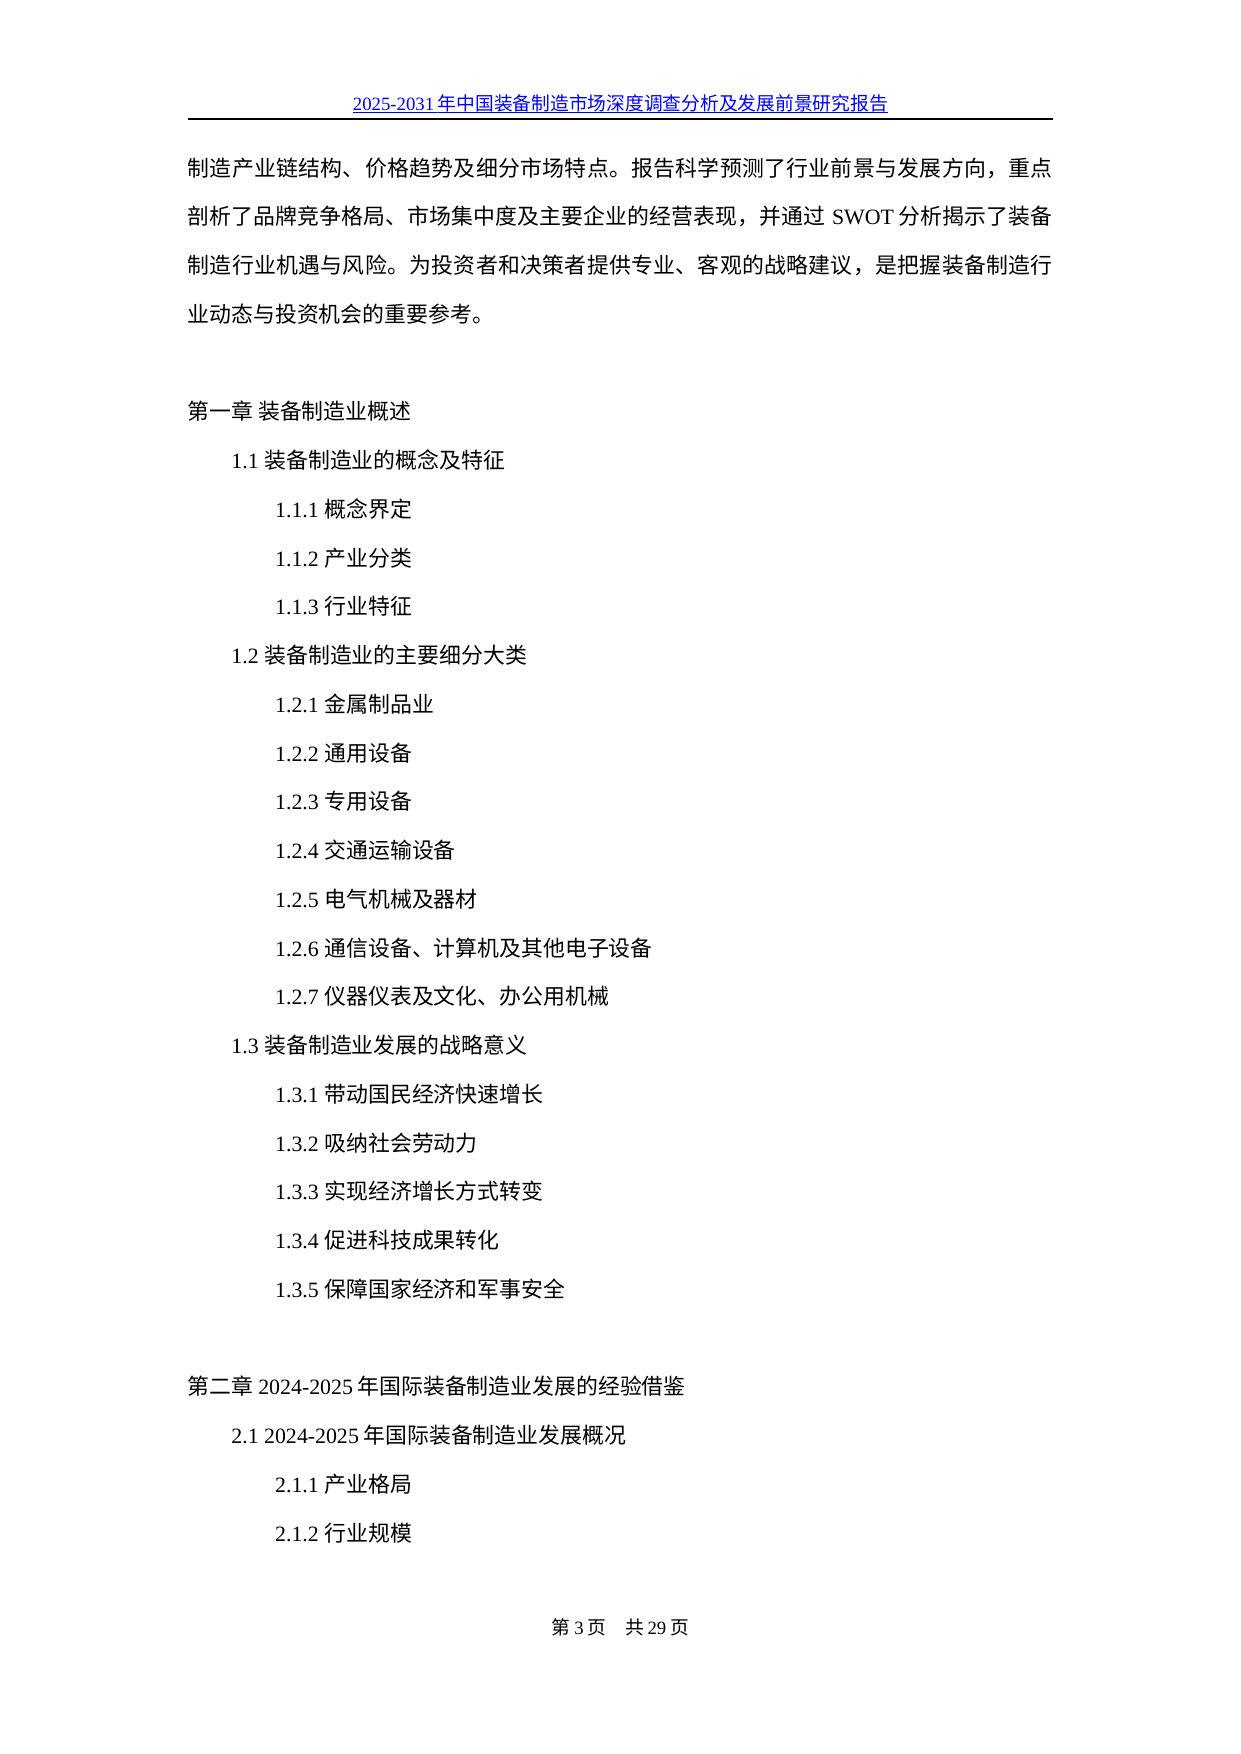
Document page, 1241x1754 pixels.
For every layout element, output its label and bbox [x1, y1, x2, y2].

text [187, 150, 1053, 1548]
